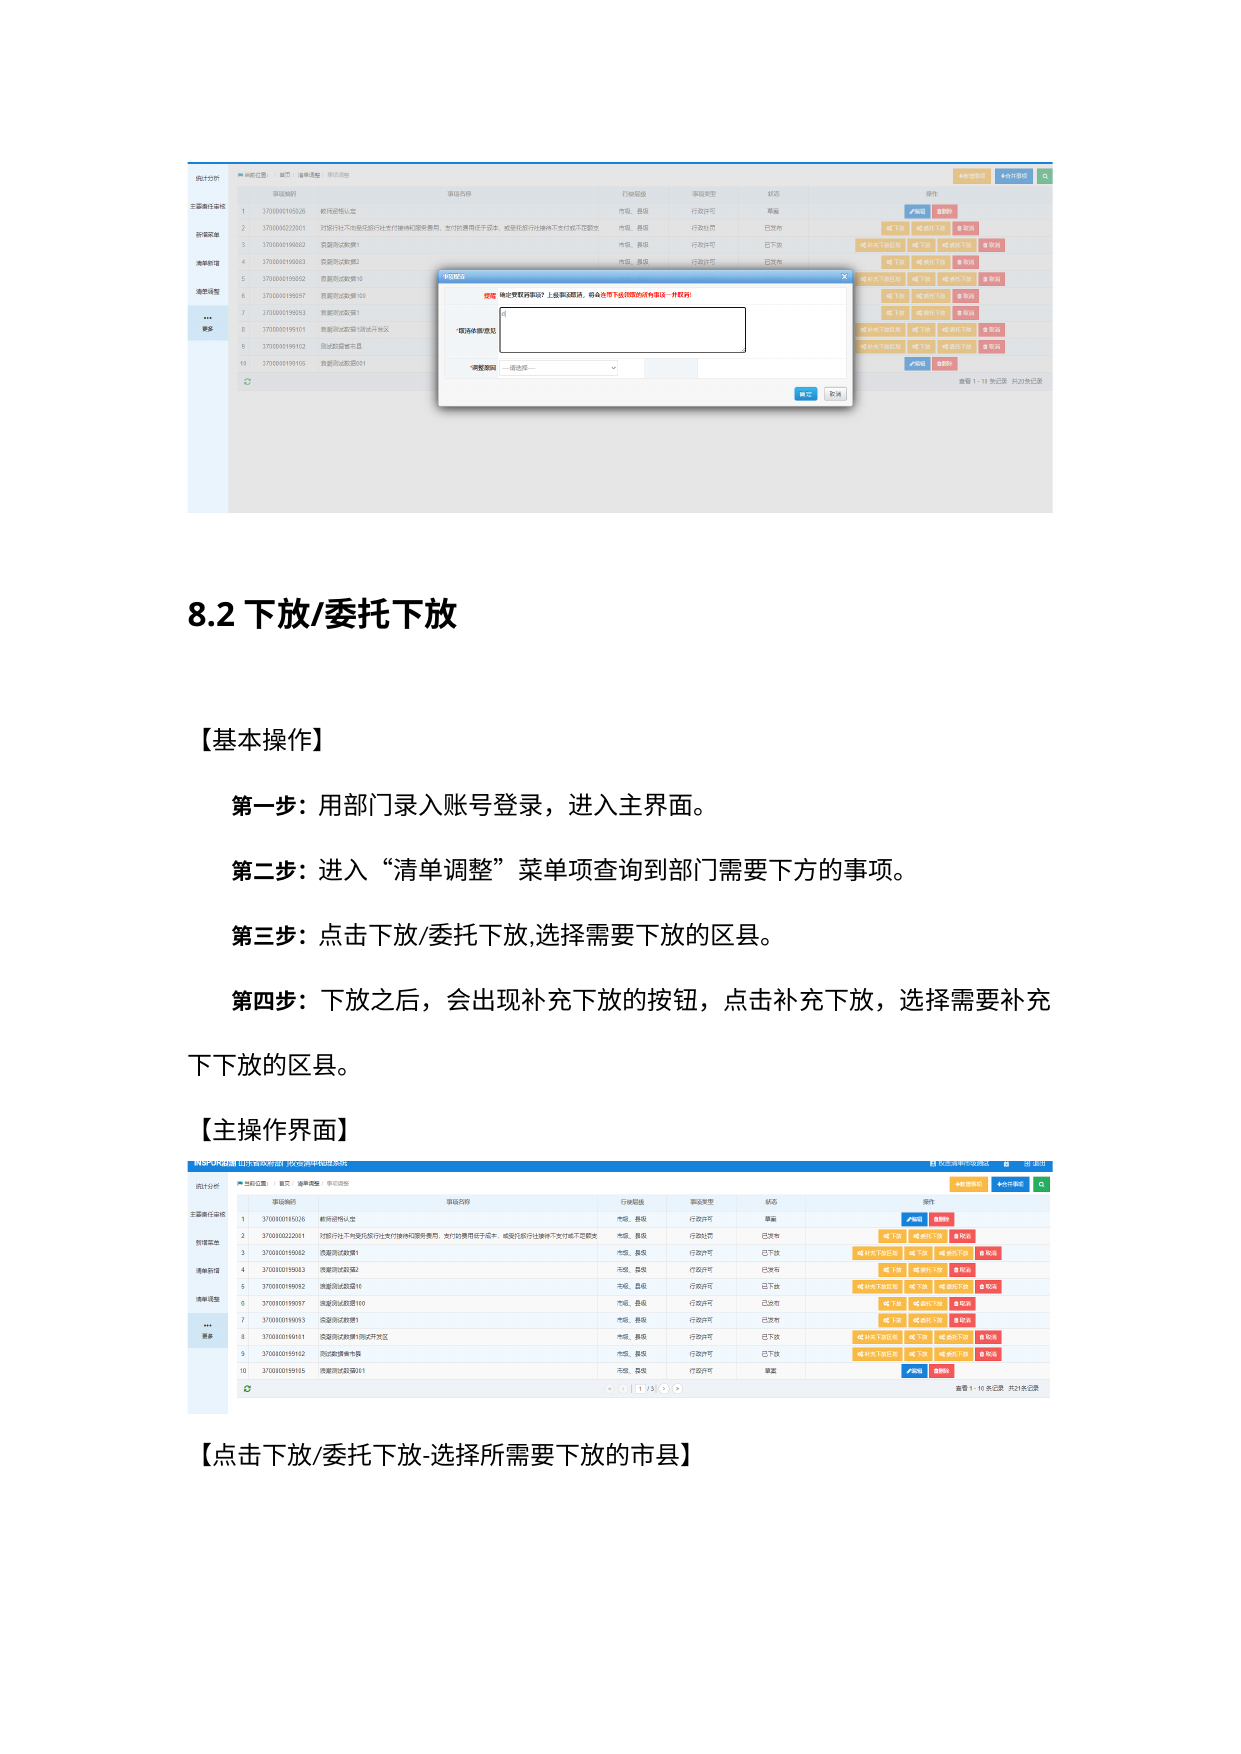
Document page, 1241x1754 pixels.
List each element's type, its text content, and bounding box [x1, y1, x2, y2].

picture [187, 162, 1053, 513]
text 第三步：点击下放/委托下放,选择需要下放的区县。 [187, 901, 1053, 966]
text 第二步：进入“清单调整”菜单项查询到部门需要下方的事项。 [187, 836, 1053, 901]
text 第一步：用部门录入账号登录，进入主界面。 [187, 771, 1053, 836]
picture [187, 1161, 1053, 1414]
text 【点击下放/委托下放-选择所需要下放的市县】 [187, 1421, 1053, 1486]
subtitle 8.2 下放/委托下放 [187, 579, 1053, 644]
text 第四步：下放之后，会出现补充下放的按钮，点击补充下放，选择需要补充下下放的区县。 [187, 966, 1053, 1096]
text 【基本操作】 [187, 706, 1053, 771]
text 【主操作界面】 [187, 1096, 1053, 1161]
